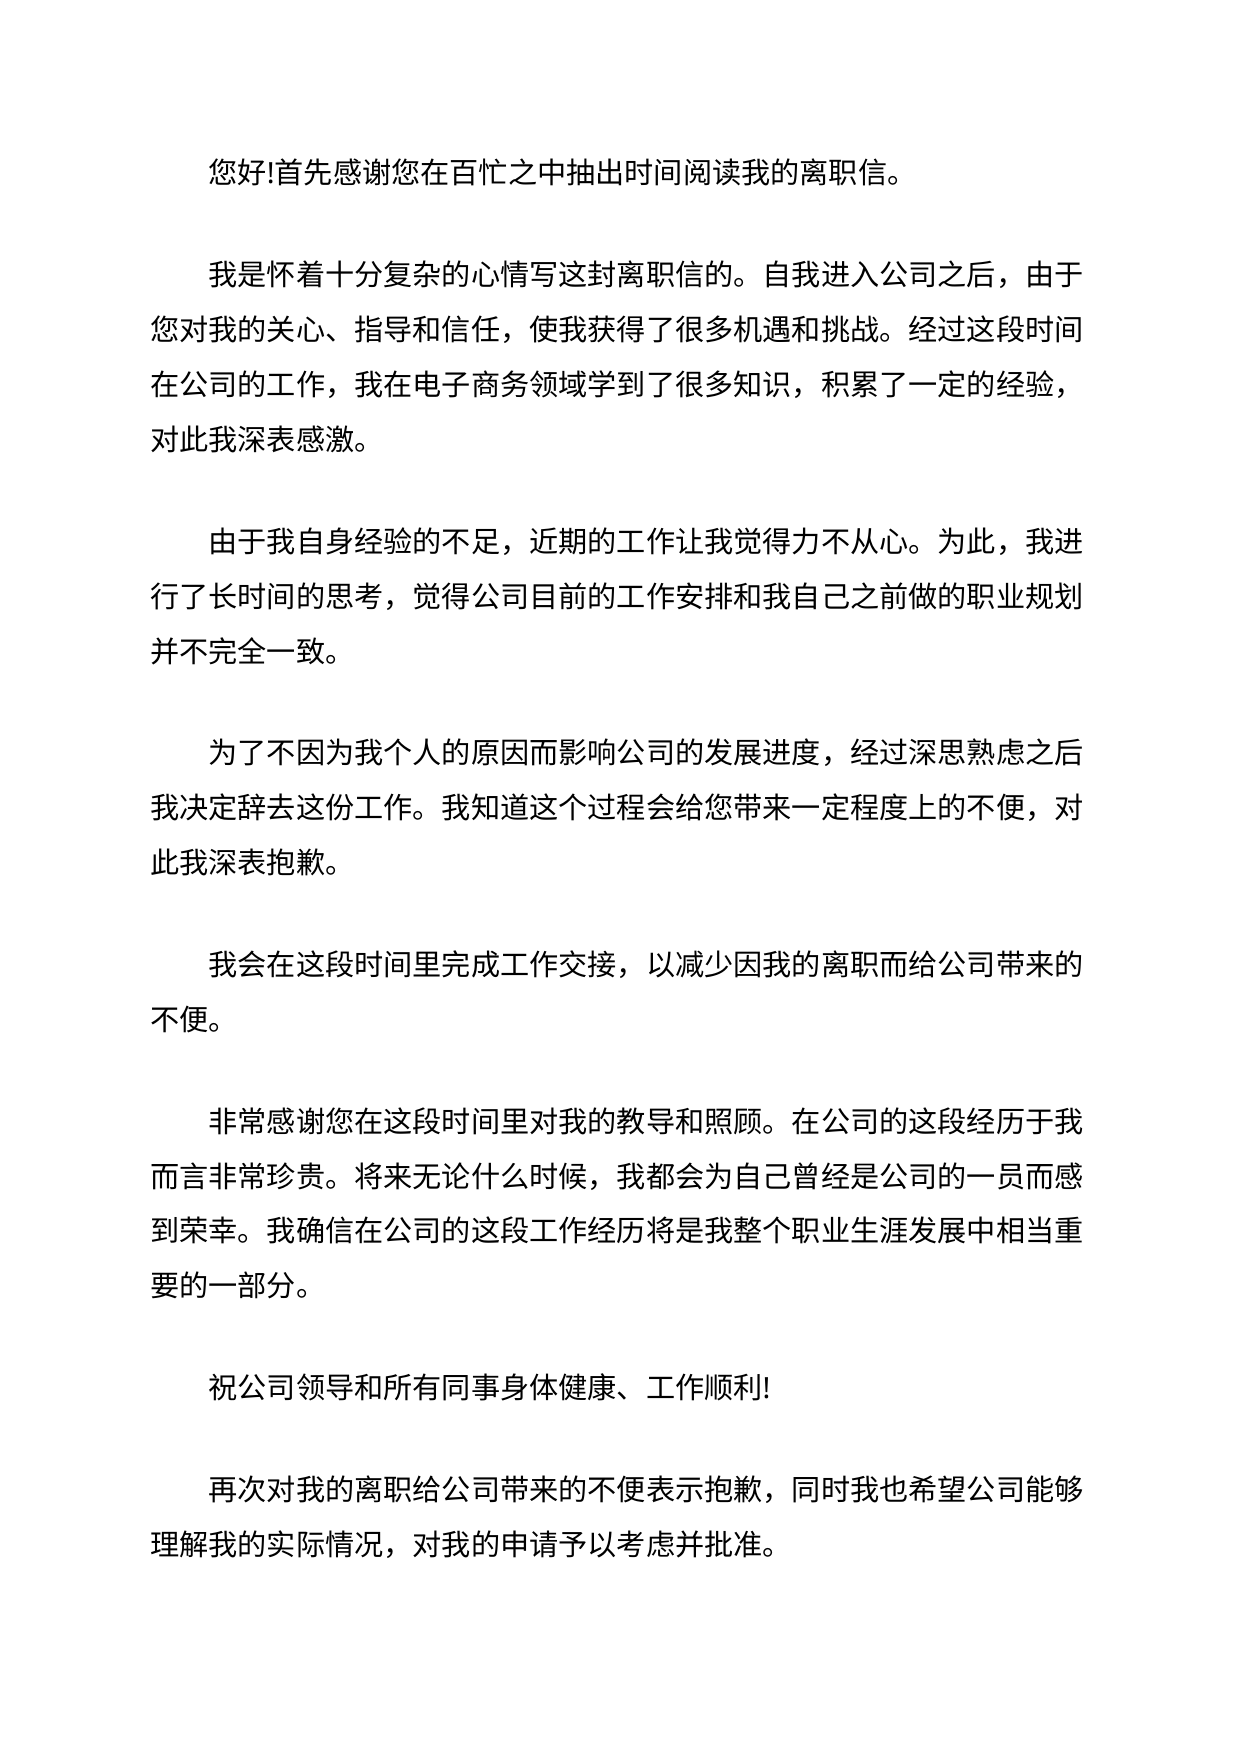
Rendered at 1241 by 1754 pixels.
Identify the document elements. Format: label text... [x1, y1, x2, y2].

text 再次对我的离职给公司带来的不便表示抱歉，同时我也希望公司能够理解我的实际情况，对我的申请予以考虑并批准。 [150, 1467, 1090, 1564]
text 我是怀着十分复杂的心情写这封离职信的。自我进入公司之后，由于您对我的关心、指导和信任，使我获得了很多机遇和挑战。经过这段时间在公司的工作，我在电子商务领域学到了很多知识，积累了一定的经验，对此我深表感激。 [150, 252, 1090, 459]
text 由于我自身经验的不足，近期的工作让我觉得力不从心。为此，我进行了长时间的思考，觉得公司目前的工作安排和我自己之前做的职业规划并不完全一致。 [150, 518, 1090, 671]
text 我会在这段时间里完成工作交接，以减少因我的离职而给公司带来的不便。 [150, 942, 1090, 1039]
text 祝公司领导和所有同事身体健康、工作顺利! [150, 1365, 1090, 1407]
text 您好!首先感谢您在百忙之中抽出时间阅读我的离职信。 [150, 150, 1090, 192]
text 为了不因为我个人的原因而影响公司的发展进度，经过深思熟虑之后我决定辞去这份工作。我知道这个过程会给您带来一定程度上的不便，对此我深表抱歉。 [150, 730, 1090, 882]
text 非常感谢您在这段时间里对我的教导和照顾。在公司的这段经历于我而言非常珍贵。将来无论什么时候，我都会为自己曾经是公司的一员而感到荣幸。我确信在公司的这段工作经历将是我整个职业生涯发展中相当重要的一部分。 [150, 1098, 1090, 1305]
